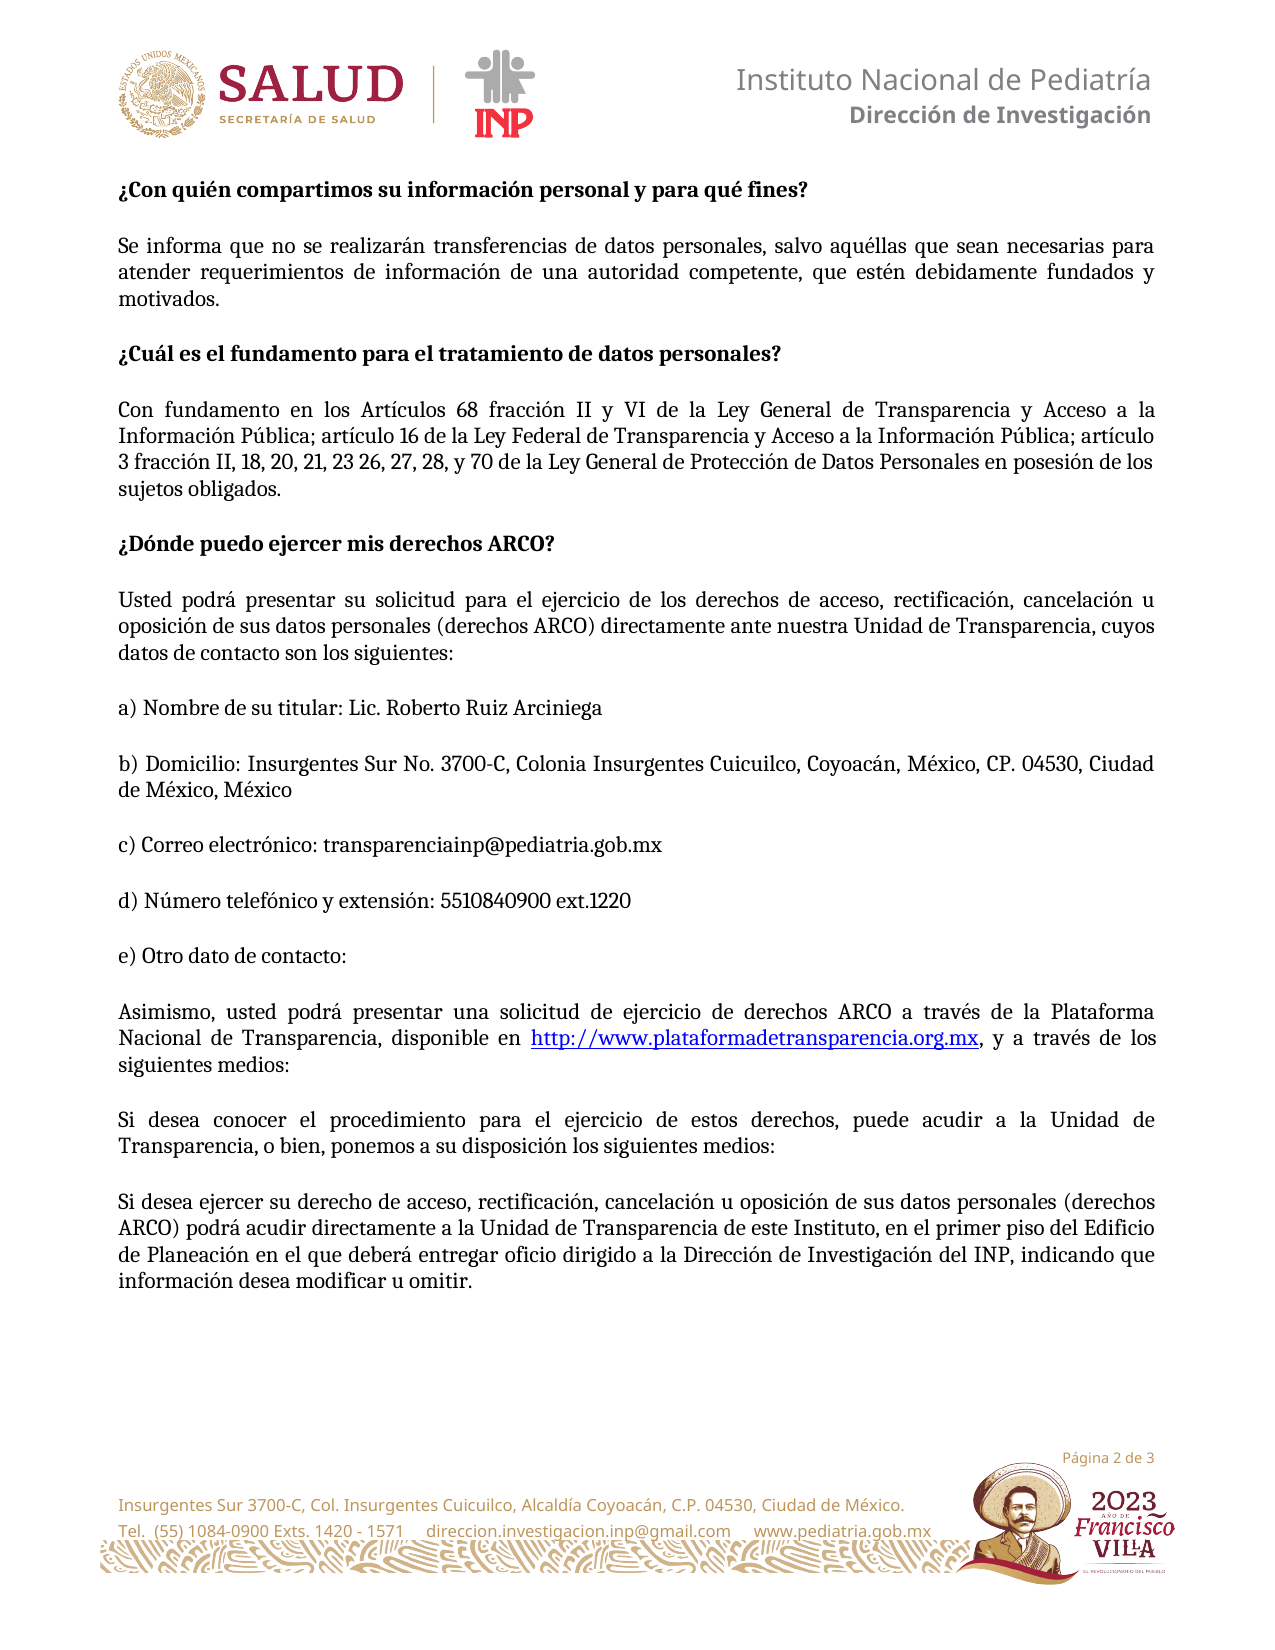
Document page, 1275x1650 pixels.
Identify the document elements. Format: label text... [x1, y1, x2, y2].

text ¿Dónde puedo ejercer mis derechos ARCO? [118, 531, 1157, 557]
text Si desea ejercer su derecho de acceso, rectificación, cancelación u oposición de sus datos personales (derechos ARCO) podrá acudir directamente a la Unidad de Transparencia de este Instituto, en el primer piso del Edificio de Planeación en el que deberá entregar oficio dirigido a la Dirección de Investigación del INP, indicando que información desea modificar u omitir. [118, 1189, 1157, 1294]
text b) Domicilio: Insurgentes Sur No. 3700-C, Colonia Insurgentes Cuicuilco, Coyoacán, México, CP. 04530, Ciudad de México, México [118, 750, 1157, 803]
text Asimismo, usted podrá presentar una solicitud de ejercicio de derechos ARCO a través de la Plataforma Nacional de Transparencia, disponible en http://www.plataformadetransparencia.org.mx, y a través de los siguientes medios: [118, 999, 1157, 1078]
text d) Número telefónico y extensión: 5510840900 ext.1220 [118, 888, 1157, 914]
text a) Nombre de su titular: Lic. Roberto Ruiz Arciniega [118, 695, 1157, 721]
text Si desea conocer el procedimiento para el ejercicio de estos derechos, puede acudir a la Unidad de Transparencia, o bien, ponemos a su disposición los siguientes medios: [118, 1107, 1157, 1160]
text ¿Con quién compartimos su información personal y para qué fines? [118, 177, 1157, 203]
picture [0, 0, 1272, 156]
text Se informa que no se realizarán transferencias de datos personales, salvo aquéllas que sean necesarias para atender requerimientos de información de una autoridad competente, que estén debidamente fundados y motivados. [118, 233, 1157, 312]
text ¿Cuál es el fundamento para el tratamiento de datos personales? [118, 341, 1157, 367]
text Usted podrá presentar su solicitud para el ejercicio de los derechos de acceso, rectificación, cancelación u oposición de sus datos personales (derechos ARCO) directamente ante nuestra Unidad de Transparencia, cuyos datos de contacto son los siguientes: [118, 587, 1157, 666]
text Con fundamento en los Artículos 68 fracción II y VI de la Ley General de Transparencia y Acceso a la Información Pública; artículo 16 de la Ley Federal de Transparencia y Acceso a la Información Pública; artículo 3 fracción II, 18, 20, 21, 23 26, 27, 28, y 70 de la Ley General de Protección de Datos Personales en posesión de los sujetos obligados. [118, 396, 1157, 502]
text e) Otro dato de contacto: [118, 943, 1157, 969]
picture [24, 1457, 1251, 1650]
text c) Correo electrónico: transparenciainp@pediatria.gob.mx [118, 832, 1157, 858]
